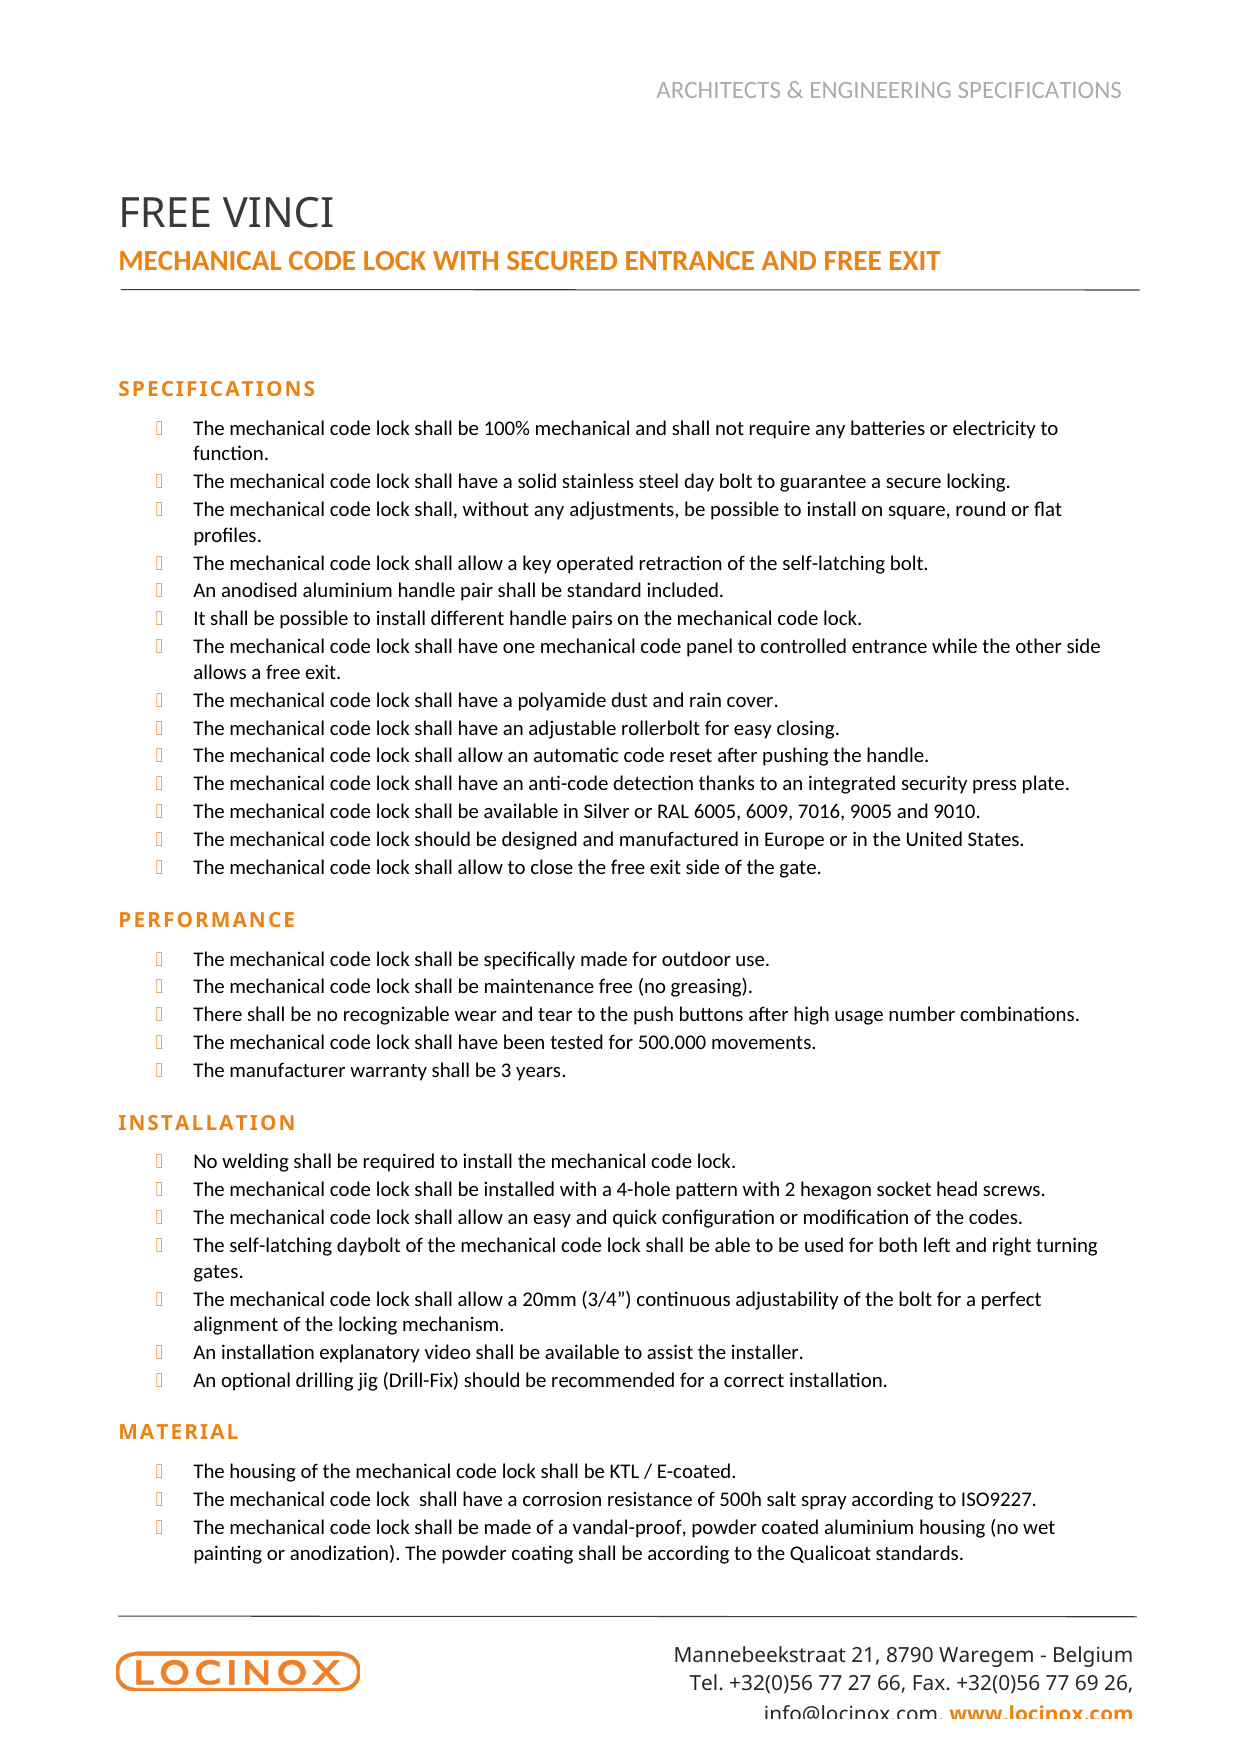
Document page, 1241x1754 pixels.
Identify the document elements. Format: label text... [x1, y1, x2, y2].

text The mechanical code lock shall allow an automatic code reset after pushing the handle. [156, 743, 1122, 768]
text The mechanical code lock shall have a solid stainless steel day bolt to guarantee a secure locking. [156, 468, 1122, 494]
text The mechanical code lock shall allow to close the free exit side of the gate. [156, 854, 1122, 880]
text The mechanical code lock shall, without any adjustments, be possible to install on square, round or flat profiles. [156, 496, 1122, 547]
text The mechanical code lock shall be installed with a 4-hole pattern with 2 hexagon socket head screws. [156, 1177, 1122, 1202]
text An installation explanatory video shall be available to assist the installer. [156, 1339, 1122, 1364]
text The mechanical code lock shall have a polyamide dust and rain cover. [156, 687, 1122, 712]
text The mechanical code lock shall have a corrosion resistance of 500h salt spray according to ISO9227. [156, 1486, 1122, 1512]
text MATERIAL [118, 1417, 1122, 1446]
text An optional drilling jig (Drill-Fix) should be recommended for a correct installation. [156, 1367, 1122, 1392]
text The mechanical code lock shall allow a 20mm (3/4”) continuous adjustability of the bolt for a perfect alignment of the locking mechanism. [156, 1286, 1122, 1337]
text The mechanical code lock shall have one mechanical code panel to controlled entrance while the other side allows a free exit. [156, 633, 1122, 684]
text The mechanical code lock shall be made of a vandal-proof, powder coated aluminium housing (no wet painting or anodization). The powder coating shall be according to the Qualicoat standards. [156, 1514, 1122, 1565]
text The mechanical code lock shall have an anti-code detection thanks to an integrated security press plate. [156, 771, 1122, 796]
text The mechanical code lock shall allow a key operated retraction of the self-latching bolt. [156, 550, 1122, 575]
text The manufacturer warranty shall be 3 years. [156, 1057, 1122, 1083]
text INSTALLATION [118, 1108, 1122, 1136]
text No welding shall be required to install the mechanical code lock. [156, 1149, 1122, 1174]
text The mechanical code lock shall be specifically made for outdoor use. [156, 946, 1122, 971]
text The mechanical code lock shall be available in Silver or RAL 6005, 6009, 7016, 9005 and 9010. [156, 798, 1122, 824]
text SPECIFICATIONS [118, 374, 1122, 403]
text The mechanical code lock shall be maintenance free (no greasing). [156, 974, 1122, 999]
text The mechanical code lock shall be 100% mechanical and shall not require any batteries or electricity to function. [156, 415, 1122, 466]
text The mechanical code lock shall allow an easy and quick configuration or modification of the codes. [156, 1204, 1122, 1230]
text FREE VINCI MECHANICAL CODE LOCK WITH SECURED ENTRANCE AND FREE EXIT [118, 183, 1122, 278]
text An anodised aluminium handle pair shall be standard included. [156, 578, 1122, 603]
text The housing of the mechanical code lock shall be KTL / E-coated. [156, 1458, 1122, 1484]
text The mechanical code lock shall have an adjustable rollerbolt for easy closing. [156, 715, 1122, 740]
text The self-latching daybolt of the mechanical code lock shall be able to be used for both left and right turning gates. [156, 1232, 1122, 1283]
text There shall be no recognizable wear and tear to the push buttons after high usage number combinations. [156, 1002, 1122, 1027]
text The mechanical code lock shall have been tested for 500.000 movements. [156, 1029, 1122, 1055]
text PERFORMANCE [118, 905, 1122, 933]
text It shall be possible to install different handle pairs on the mechanical code lock. [156, 606, 1122, 631]
text The mechanical code lock should be designed and manufactured in Europe or in the United States. [156, 826, 1122, 852]
